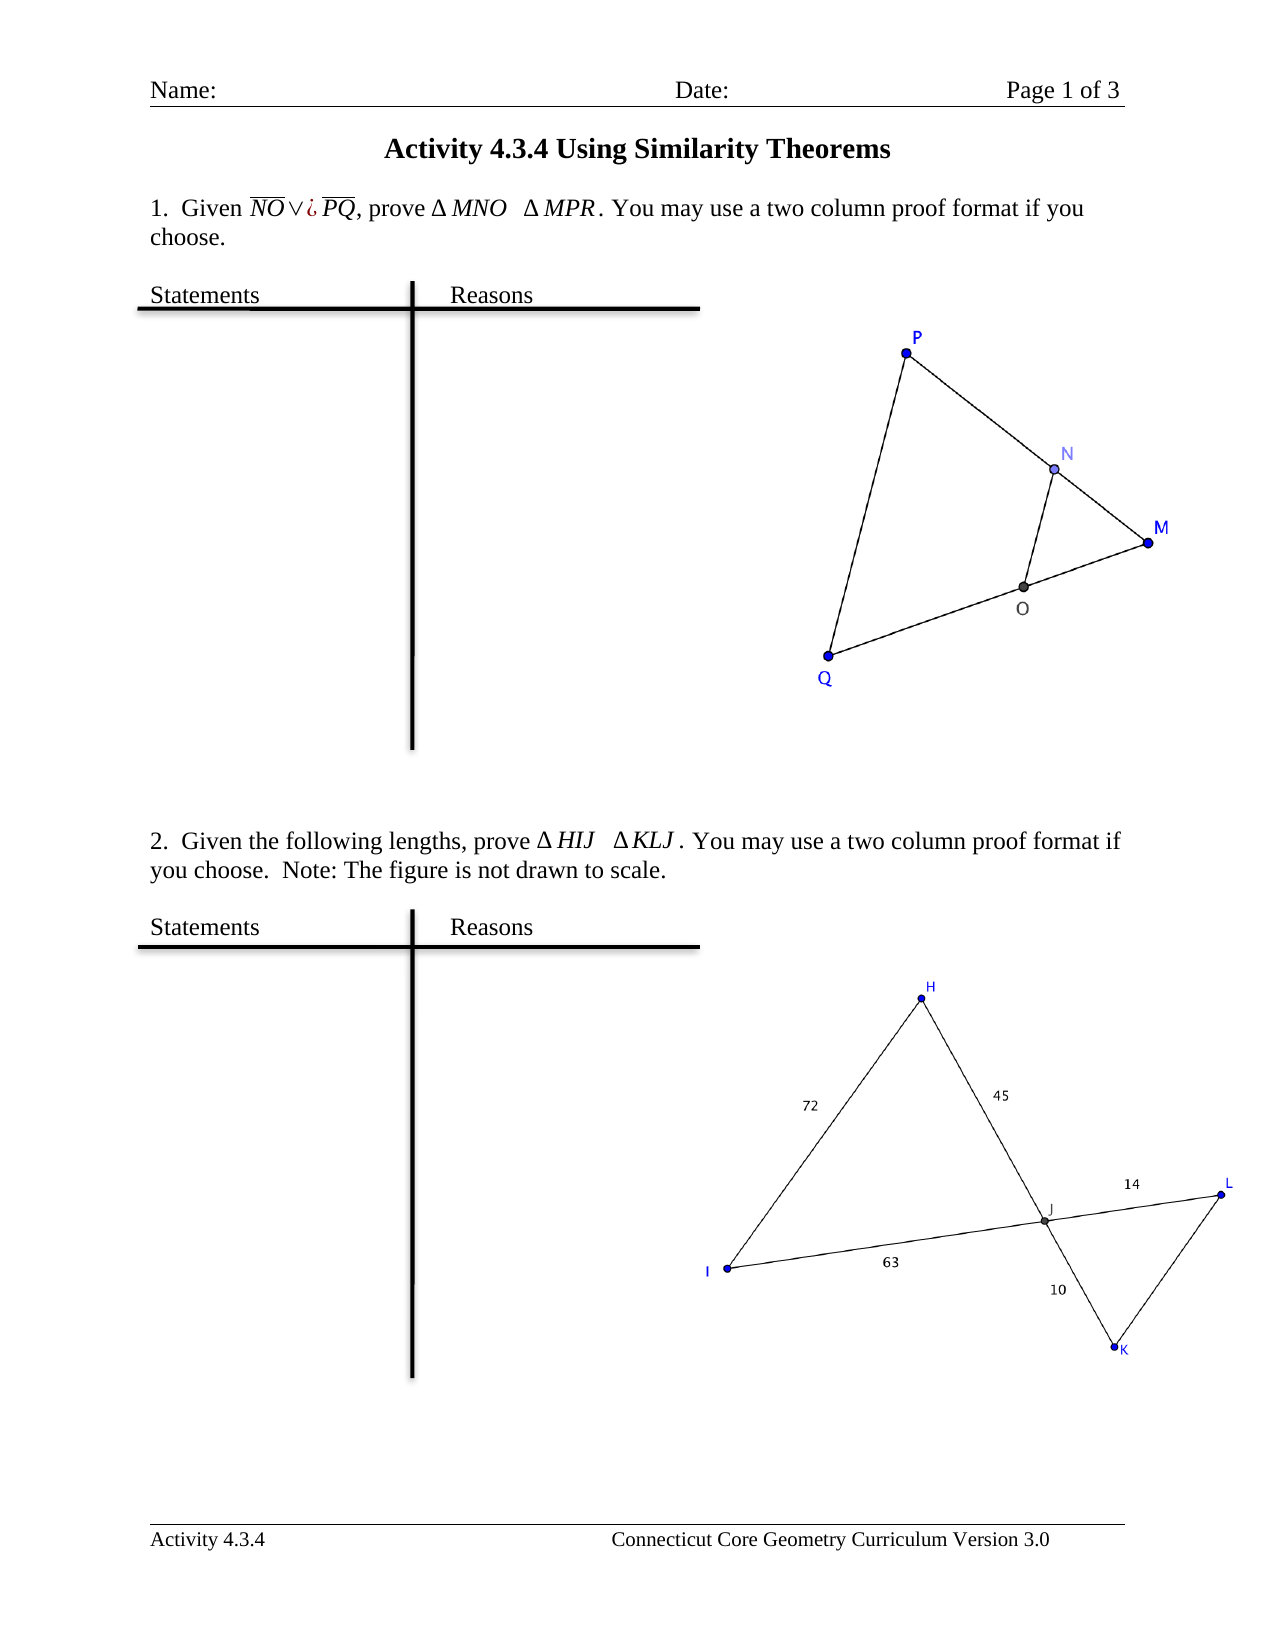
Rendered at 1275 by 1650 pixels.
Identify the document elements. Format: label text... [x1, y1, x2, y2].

text Statements Reasons [150, 912, 406, 941]
text 2. Given the following lengths, prove You may use a two column proof format if you choose. Note: The figure is not drawn to scale. [150, 826, 1125, 883]
text 1. Given , prove You may use a two column proof format if you choose. [150, 193, 1125, 251]
text Activity 4.3.4 Using Similarity Theorems [150, 131, 1125, 165]
picture [687, 973, 1241, 1368]
picture [775, 318, 1182, 696]
text Statements Reasons [150, 280, 1125, 308]
text Statements Reasons [417, 912, 1125, 941]
